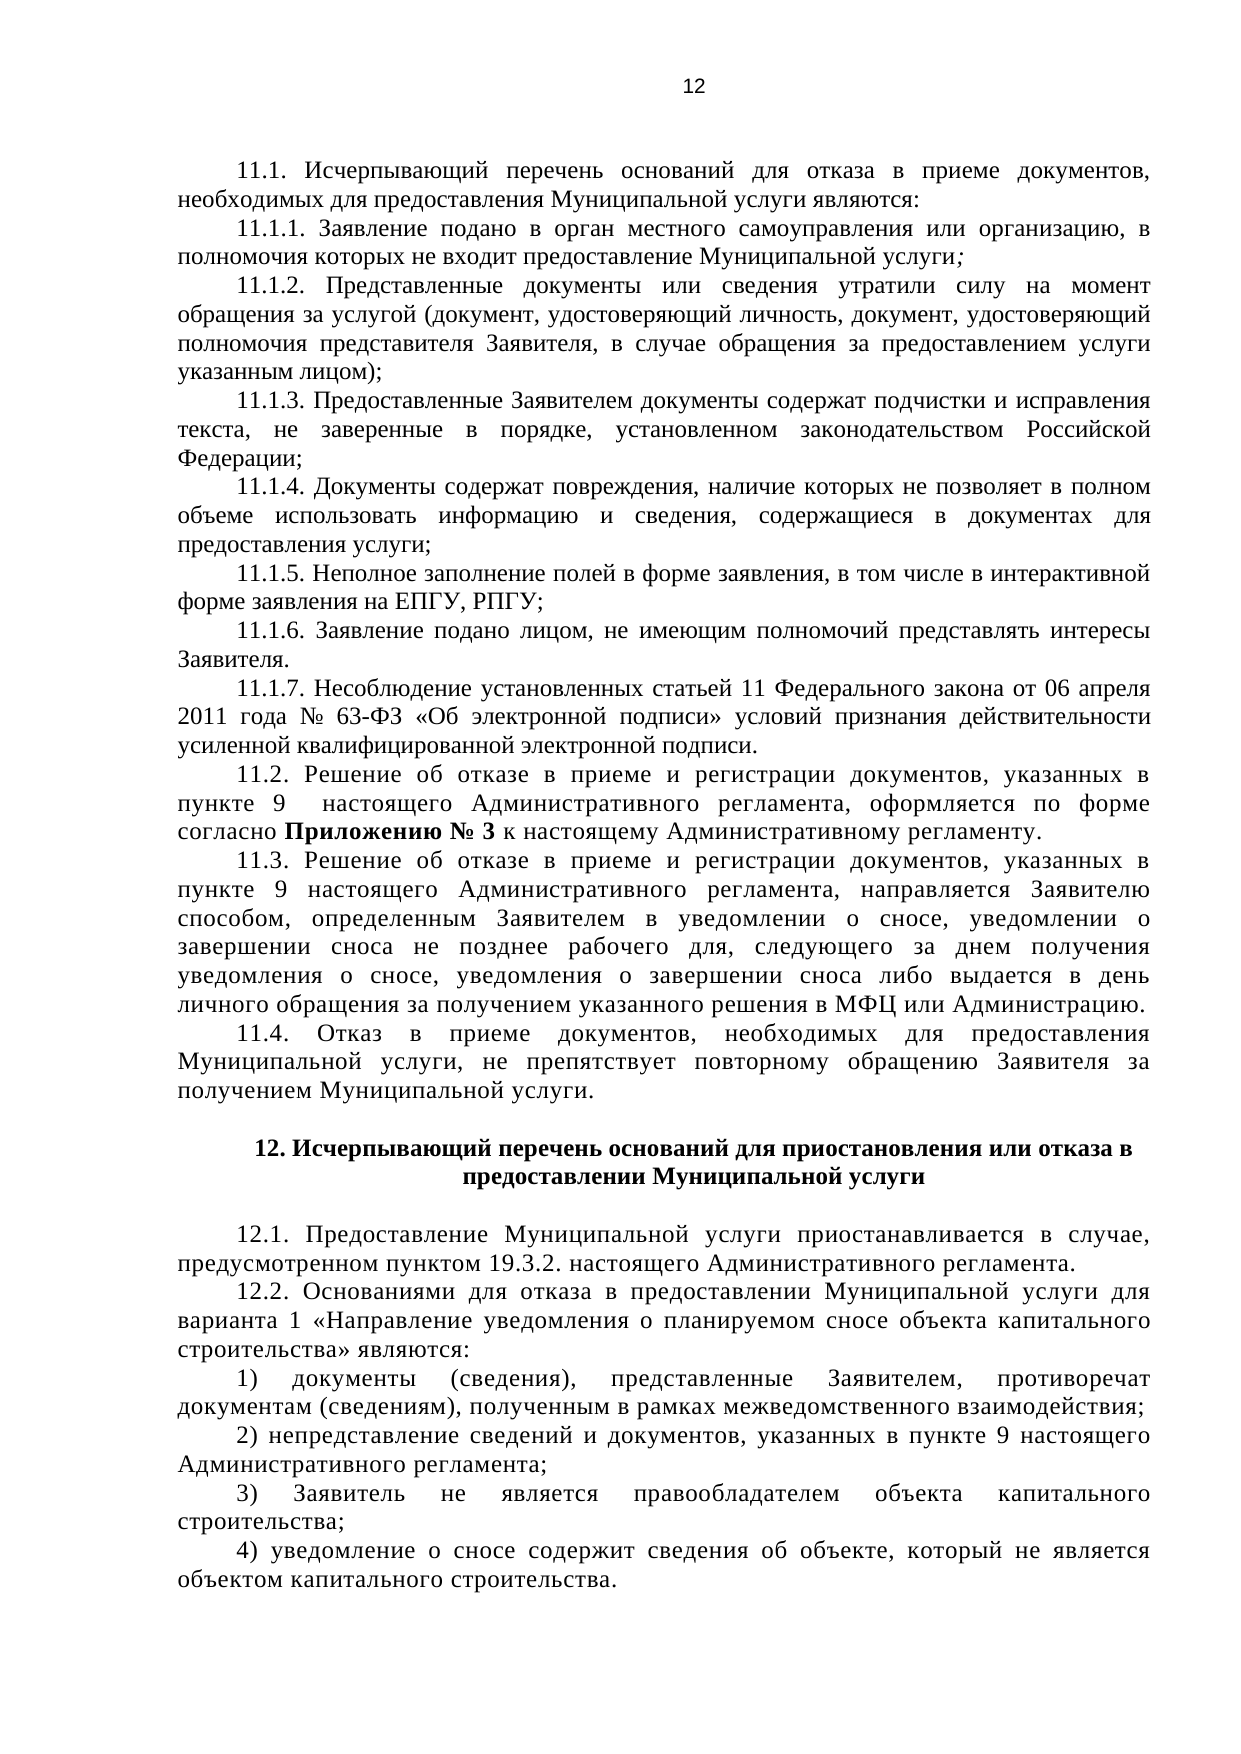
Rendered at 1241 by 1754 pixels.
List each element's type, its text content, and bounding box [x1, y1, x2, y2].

text 11.1.4. Документы содержат повреждения, наличие которых не позволяет в полном объеме использовать информацию и сведения, содержащиеся в документах для предоставления услуги; [177, 471, 1152, 558]
text 12. Исчерпывающий перечень оснований для приостановления или отказа в предоставлении Муниципальной услуги [236, 1133, 1152, 1190]
text 12.1. Предоставление Муниципальной услуги приостанавливается в случае, предусмотренном пунктом 19.3.2. настоящего Административного регламента. [177, 1219, 1152, 1276]
text 1) документы (сведения), представленные Заявителем, противоречат документам (сведениям), полученным в рамках межведомственного взаимодействия; [177, 1363, 1152, 1420]
text 11.1.5. Неполное заполнение полей в форме заявления, в том числе в интерактивной форме заявления на ЕПГУ, РПГУ; [177, 558, 1152, 615]
text 12.2. Основаниями для отказа в предоставлении Муниципальной услуги для варианта 1 «Направление уведомления о планируемом сносе объекта капитального строительства» являются: [177, 1276, 1152, 1363]
text 11.1. Исчерпывающий перечень оснований для отказа в приеме документов, необходимых для предоставления Муниципальной услуги являются: [177, 155, 1152, 213]
text 2) непредставление сведений и документов, указанных в пункте 9 настоящего Административного регламента; [177, 1420, 1152, 1478]
text 11.1.3. Предоставленные Заявителем документы содержат подчистки и исправления текста, не заверенные в порядке, установленном законодательством Российской Федерации; [177, 385, 1152, 471]
text 11.4. Отказ в приеме документов, необходимых для предоставления Муниципальной услуги, не препятствует повторному обращению Заявителя за получением Муниципальной услуги. [177, 1018, 1152, 1104]
text 11.1.1. Заявление подано в орган местного самоуправления или организацию, в полномочия которых не входит предоставление Муниципальной услуги; [177, 213, 1152, 270]
text 11.1.2. Представленные документы или сведения утратили силу на момент обращения за услугой (документ, удостоверяющий личность, документ, удостоверяющий полномочия представителя Заявителя, в случае обращения за предоставлением услуги указанным лицом); [177, 270, 1152, 385]
text 11.1.6. Заявление подано лицом, не имеющим полномочий представлять интересы Заявителя. [177, 615, 1152, 673]
text 4) уведомление о сносе содержит сведения об объекте, который не является объектом капитального строительства. [177, 1535, 1152, 1593]
text 11.3. Решение об отказе в приеме и регистрации документов, указанных в пункте 9 настоящего Административного регламента, направляется Заявителю способом, определенным Заявителем в уведомлении о сносе, уведомлении о завершении сноса не позднее рабочего для, следующего за днем получения уведомления о сносе, уведомления о завершении сноса либо выдается в день личного обращения за получением указанного решения в МФЦ или Администрацию. [177, 845, 1152, 1018]
text 11.1.7. Несоблюдение установленных статьей 11 Федерального закона от 06 апреля 2011 года № 63-ФЗ «Об электронной подписи» условий признания действительности усиленной квалифицированной электронной подписи. [177, 673, 1152, 759]
text 11.2. Решение об отказе в приеме и регистрации документов, указанных в пункте 9 настоящего Административного регламента, оформляется по форме согласно Приложению № 3 к настоящему Административному регламенту. [177, 759, 1152, 845]
text 3) Заявитель не является правообладателем объекта капитального строительства; [177, 1478, 1152, 1535]
